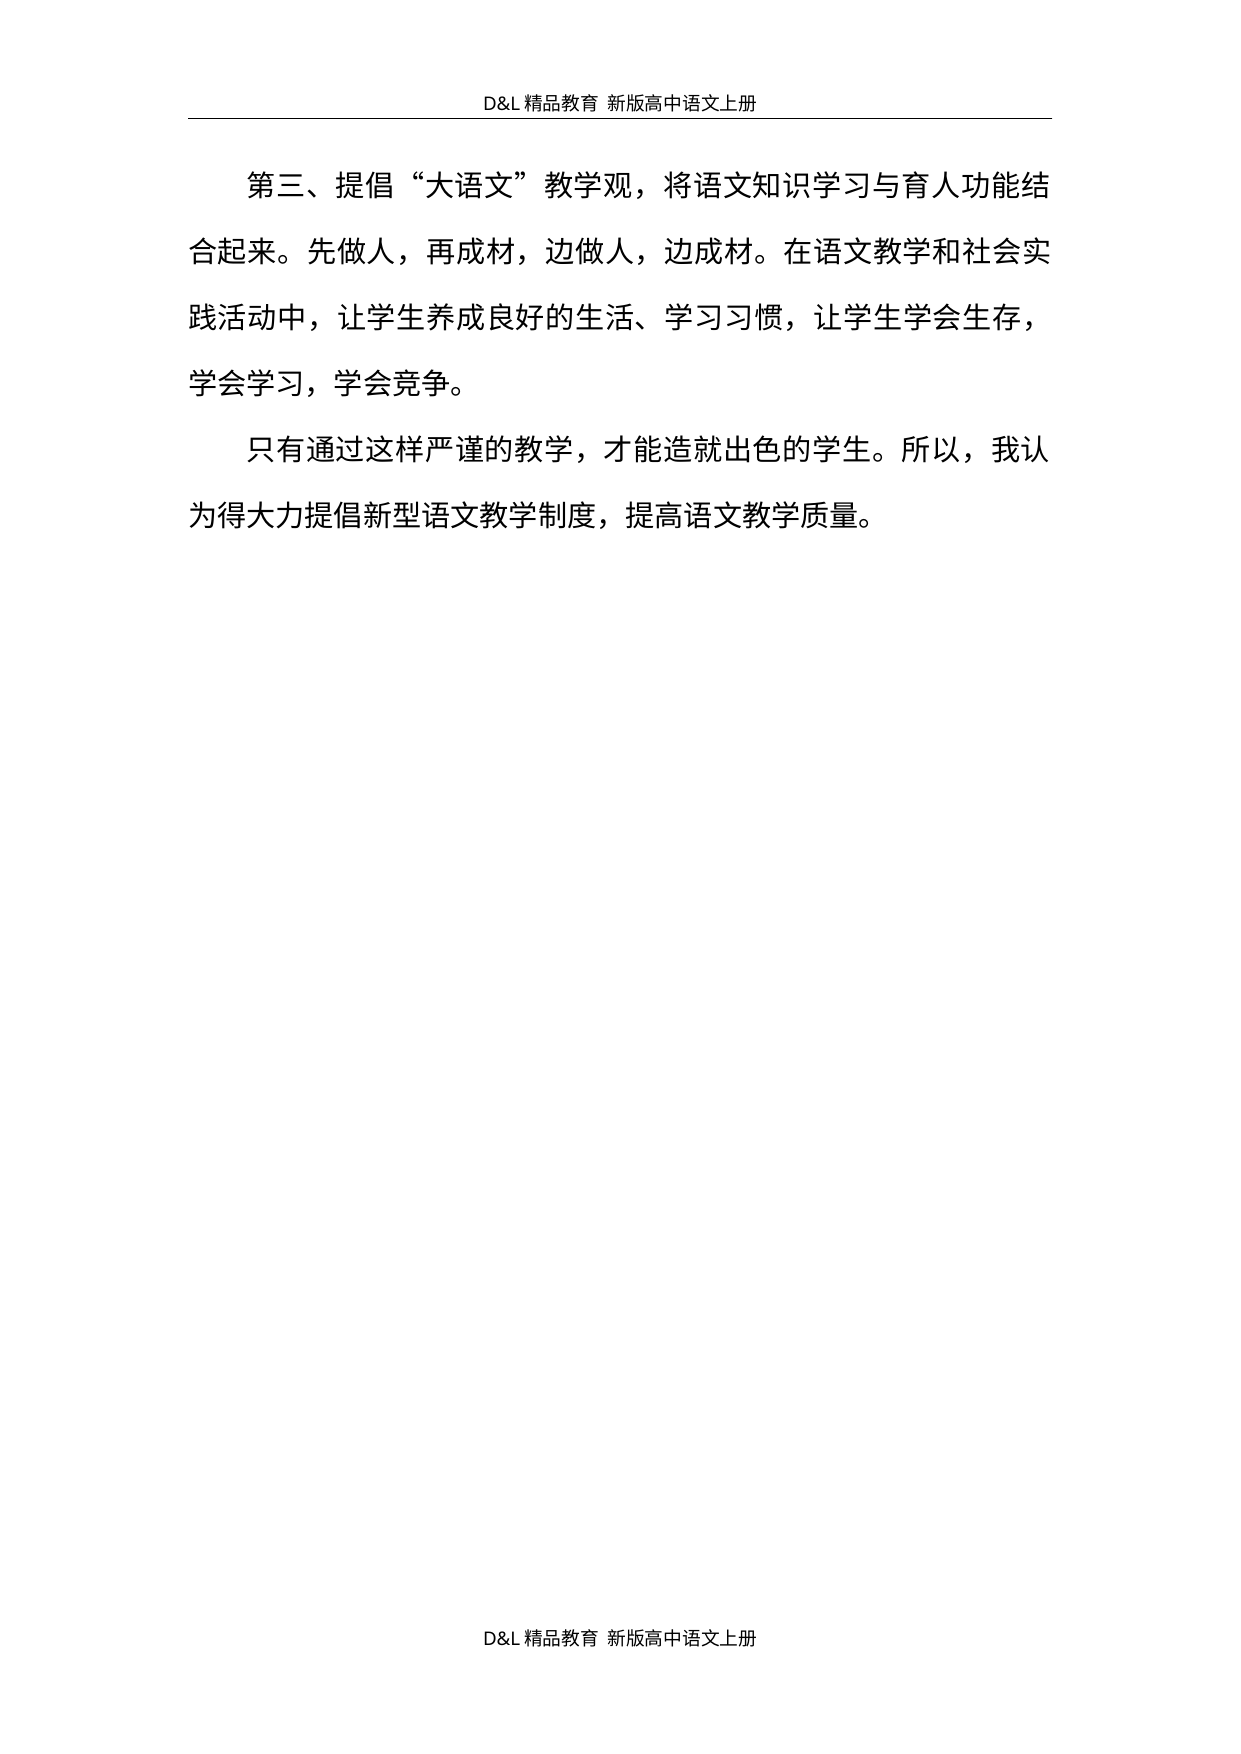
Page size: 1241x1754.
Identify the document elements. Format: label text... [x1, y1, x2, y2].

text 只有通过这样严谨的教学，才能造就出色的学生。所以，我认为得大力提倡新型语文教学制度，提高语文教学质量。 [188, 415, 1052, 547]
text 第三、提倡“大语文”教学观，将语文知识学习与育人功能结合起来。先做人，再成材，边做人，边成材。在语文教学和社会实践活动中，让学生养成良好的生活、学习习惯，让学生学会生存，学会学习，学会竞争。 [188, 151, 1052, 415]
